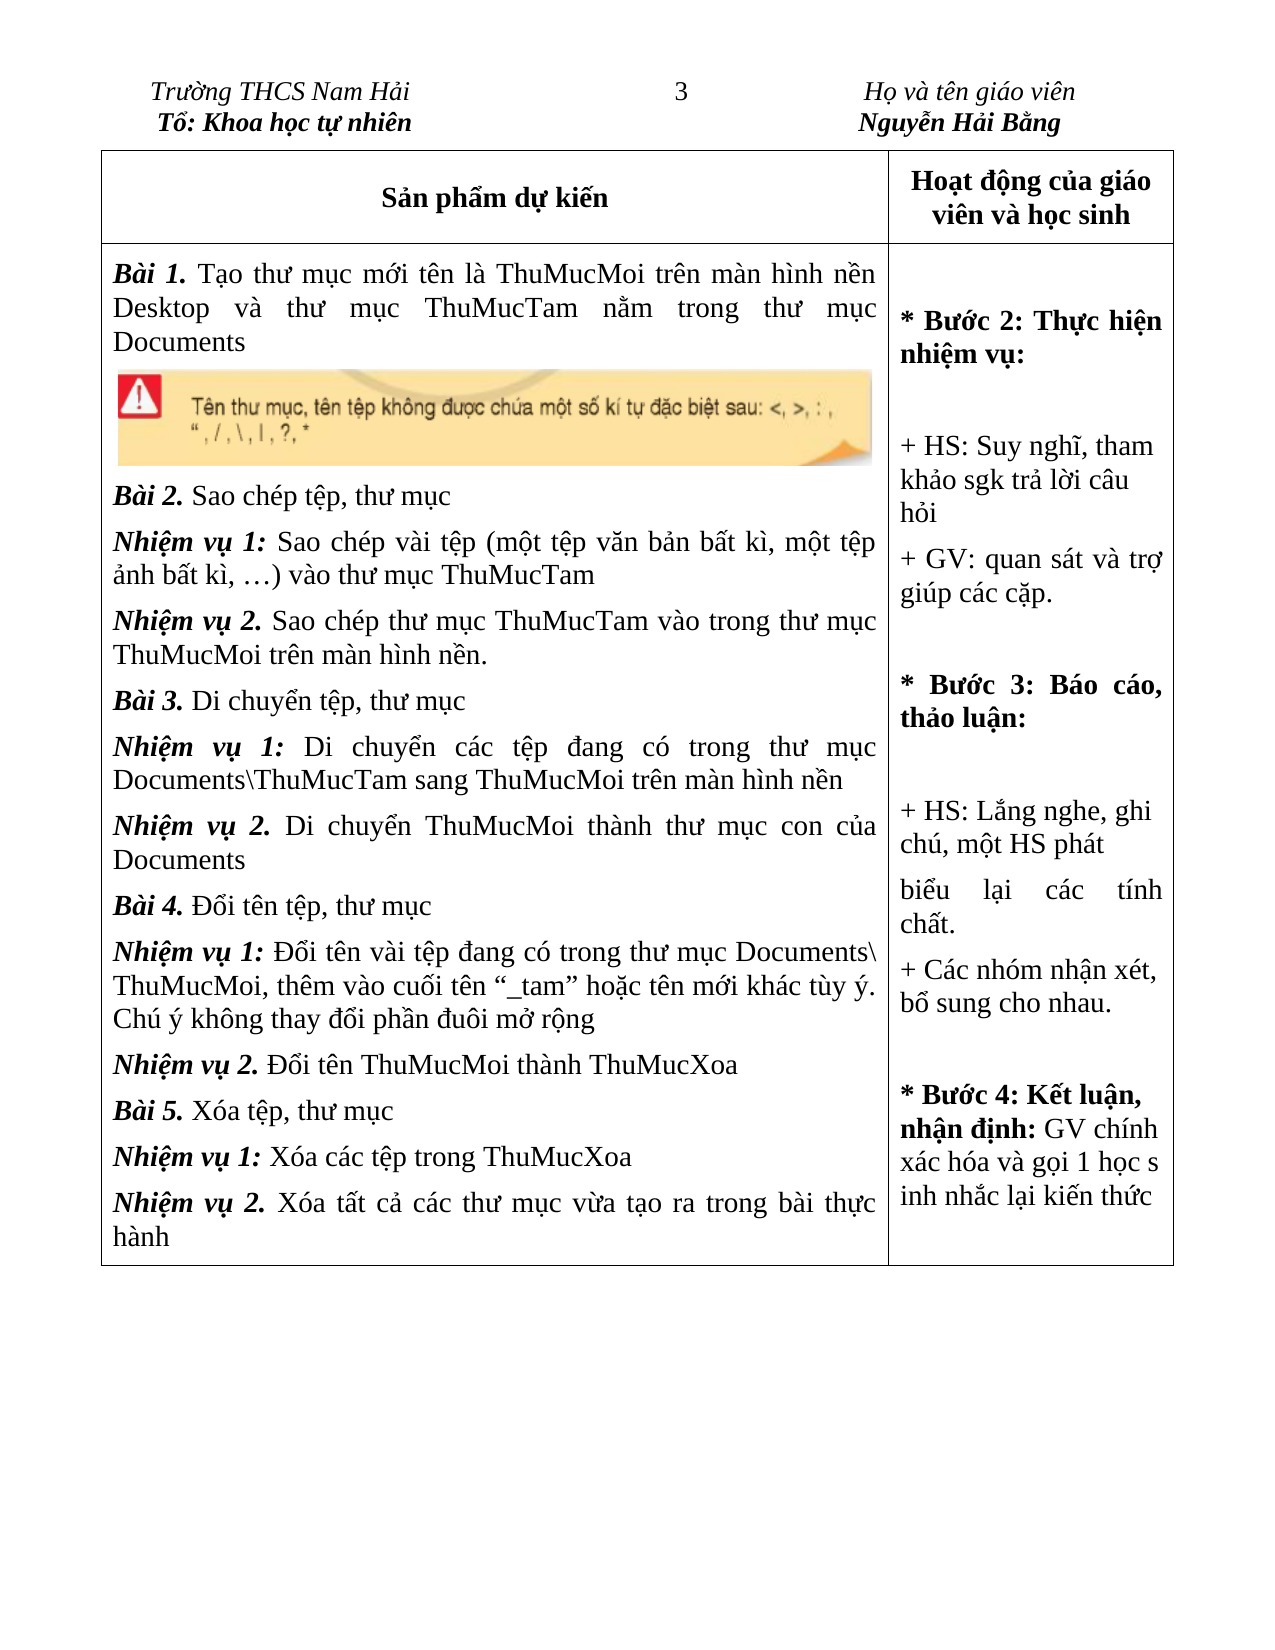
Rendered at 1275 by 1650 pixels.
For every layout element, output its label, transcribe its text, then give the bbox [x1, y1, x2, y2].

table_header Sản phẩm dự kiến [102, 151, 888, 243]
picture [117, 369, 873, 466]
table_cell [102, 244, 888, 1265]
table_header Hoạt động của giáo viên và học sinh [889, 151, 1173, 243]
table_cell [889, 244, 1173, 1265]
